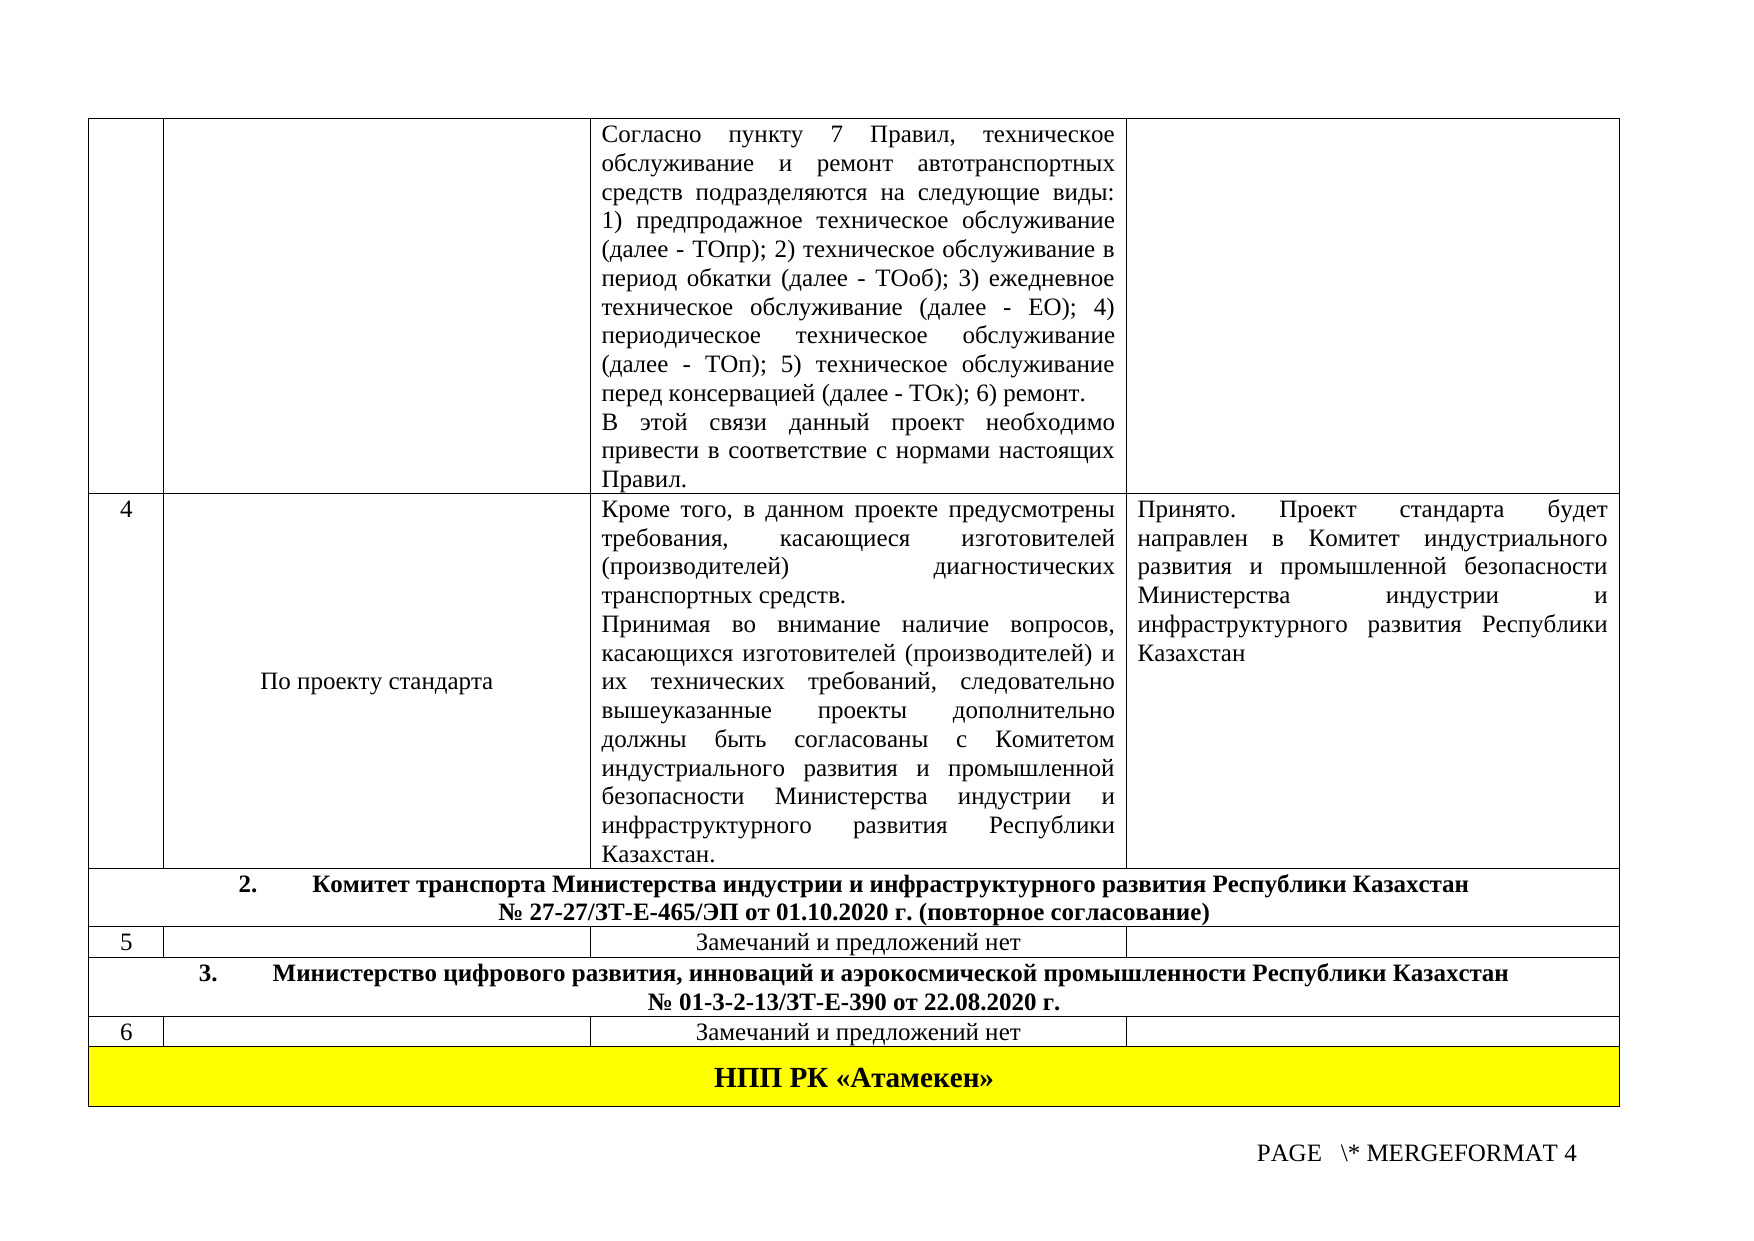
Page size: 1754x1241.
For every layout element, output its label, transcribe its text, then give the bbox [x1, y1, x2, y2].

table_cell [1127, 1017, 1619, 1046]
table_cell [1127, 927, 1619, 957]
table_cell Замечаний и предложений нет [591, 1017, 1126, 1046]
table_cell По проекту стандарта [164, 494, 590, 868]
table_cell [164, 1017, 590, 1046]
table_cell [591, 119, 1126, 493]
table_cell 4 [89, 494, 163, 868]
table_cell 5 [89, 927, 163, 957]
table_cell Комитет транспорта Министерства индустрии и инфраструктурного развития Республики Казахстан № 27-27/ЗТ-Е-465/ЭП от 01.10.2020 г. (повторное согласование) [89, 869, 1619, 926]
table_cell Кроме того, в данном проекте предусмотрены требования, касающиеся изготовителей (производителей) диагностических транспортных средств. Принимая во внимание наличие вопросов, касающихся изготовителей (производителей) и их технических требований, следовательно вышеуказанные проекты дополнительно должны быть согласованы с Комитетом индустриального развития и промышленной безопасности Министерства индустрии и инфраструктурного развития Республики Казахстан. [591, 494, 1126, 868]
table_cell [164, 927, 590, 957]
table_cell 3 [89, 119, 163, 493]
table_cell 6 [89, 1017, 163, 1046]
table_cell Замечаний и предложений нет [591, 927, 1126, 957]
table_cell Принято. Проект стандарта будет направлен в Комитет индустриального развития и промышленной безопасности Министерства индустрии и инфраструктурного развития Республики Казахстан [1127, 494, 1619, 868]
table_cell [164, 119, 590, 493]
table_cell НПП РК «Атамекен» [89, 1047, 1619, 1106]
table_cell Министерство цифрового развития, инноваций и аэрокосмической промышленности Республики Казахстан № 01-3-2-13/ЗТ-Е-390 от 22.08.2020 г. [89, 958, 1619, 1016]
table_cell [1127, 119, 1619, 493]
